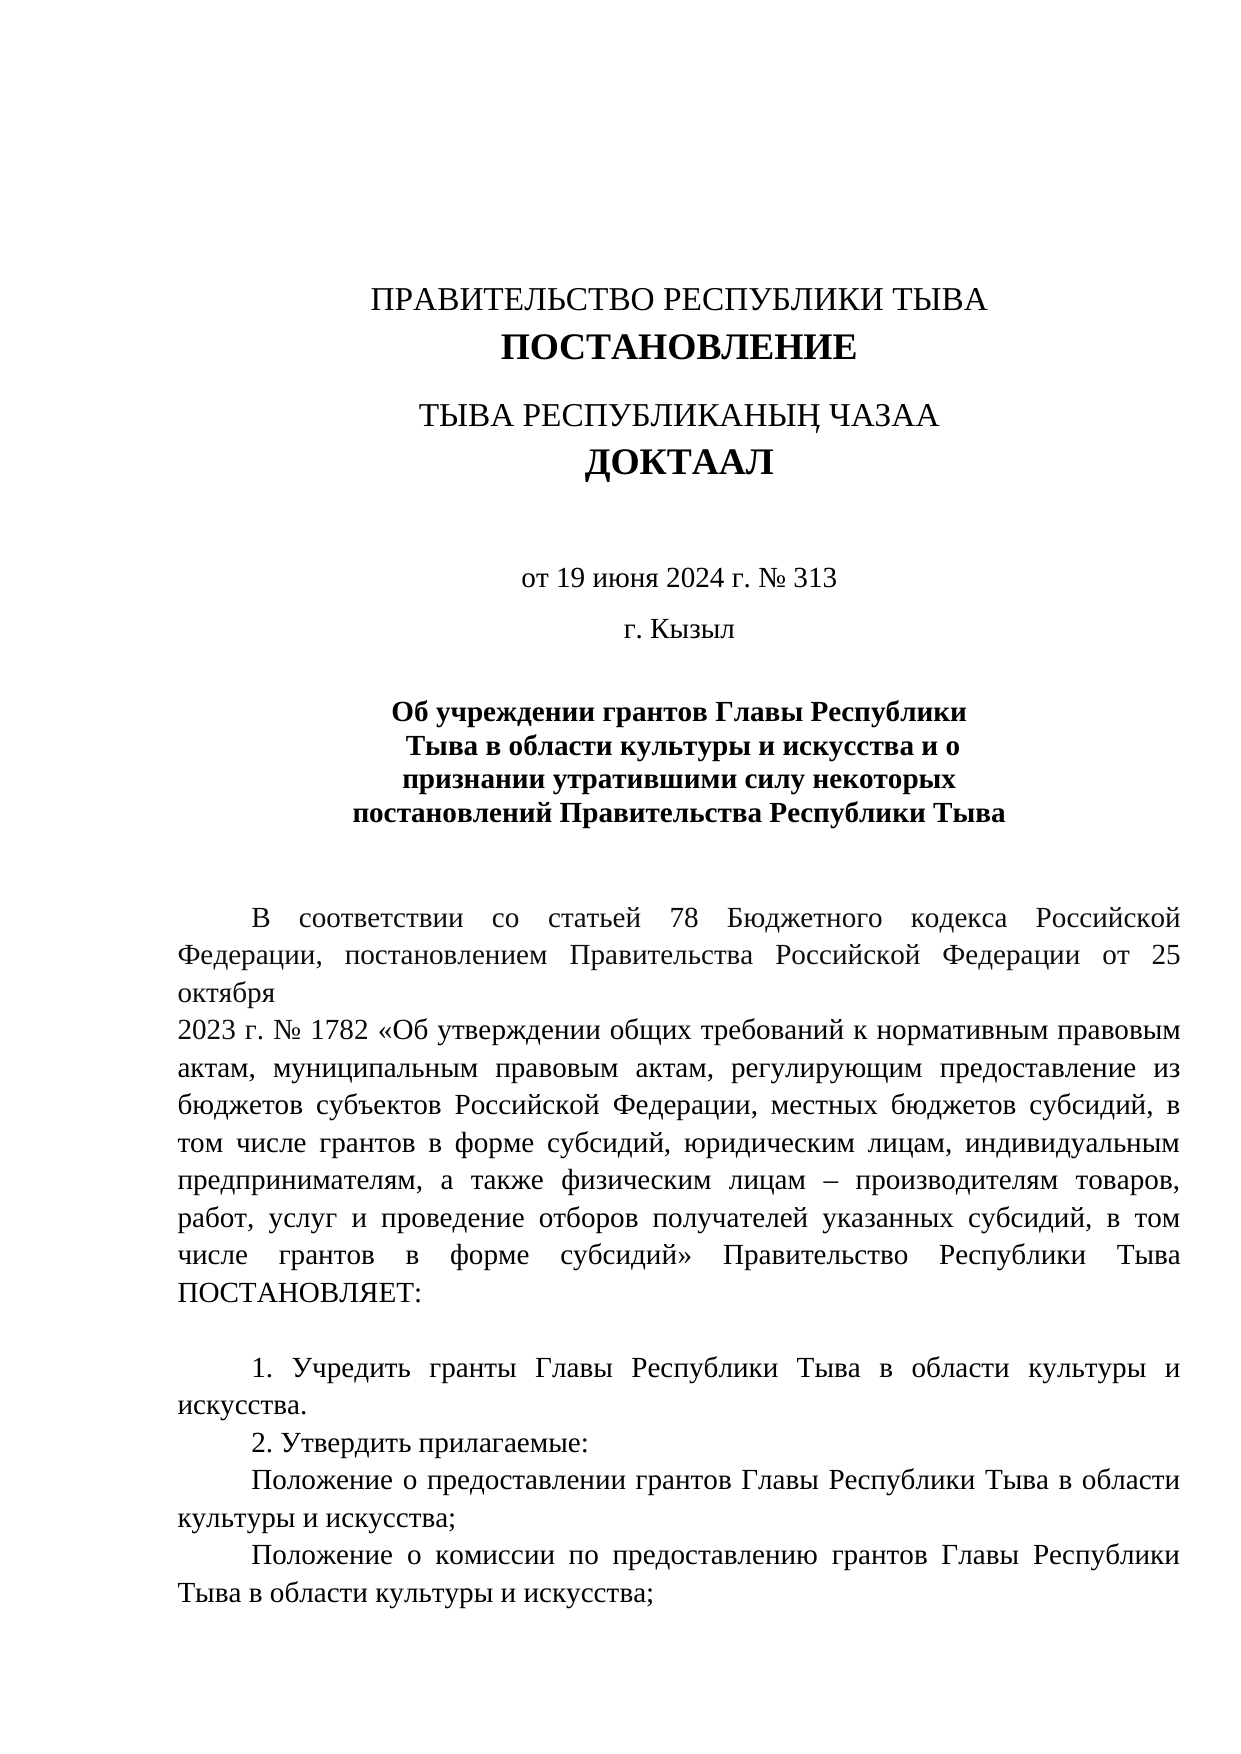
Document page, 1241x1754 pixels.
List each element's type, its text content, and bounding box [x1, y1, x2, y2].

text Положение о комиссии по предоставлению грантов Главы Республики Тыва в области культуры и искусства; [177, 1533, 1181, 1608]
text Об учреждении грантов Главы Республики [177, 694, 1181, 728]
text Положение о предоставлении грантов Главы Республики Тыва в области культуры и искусства; [177, 1458, 1181, 1533]
text от 19 июня 2024 г. № 313 [177, 560, 1181, 594]
text ТЫВА РЕСПУБЛИКАНЫӉ ЧАЗАА ДОКТААЛ [177, 395, 1181, 483]
text Тыва в области культуры и искусства и о [177, 728, 1181, 762]
text признании утратившими силу некоторых [177, 762, 1181, 795]
text 1. Учредить гранты Главы Республики Тыва в области культуры и искусства. [177, 1346, 1181, 1421]
text 2. Утвердить прилагаемые: [177, 1421, 1181, 1458]
text ПРАВИТЕЛЬСТВО РЕСПУБЛИКИ ТЫВА ПОСТАНОВЛЕНИЕ [177, 280, 1181, 368]
text постановлений Правительства Республики Тыва [177, 795, 1181, 829]
text г. Кызыл [177, 611, 1181, 644]
text В соответствии со статьей 78 Бюджетного кодекса Российской Федерации, постановлением Правительства Российской Федерации от 25 октября 2023 г. № 1782 «Об утверждении общих требований к нормативным правовым актам, муниципальным правовым актам, регулирующим предоставление из бюджетов субъектов Российской Федерации, местных бюджетов субсидий, в том числе грантов в форме субсидий, юридическим лицам, индивидуальным предпринимателям, а также физическим лицам – производителям товаров, работ, услуг и проведение отборов получателей указанных субсидий, в том числе грантов в форме субсидий» Правительство Республики Тыва ПОСТАНОВЛЯЕТ: [177, 896, 1181, 1308]
